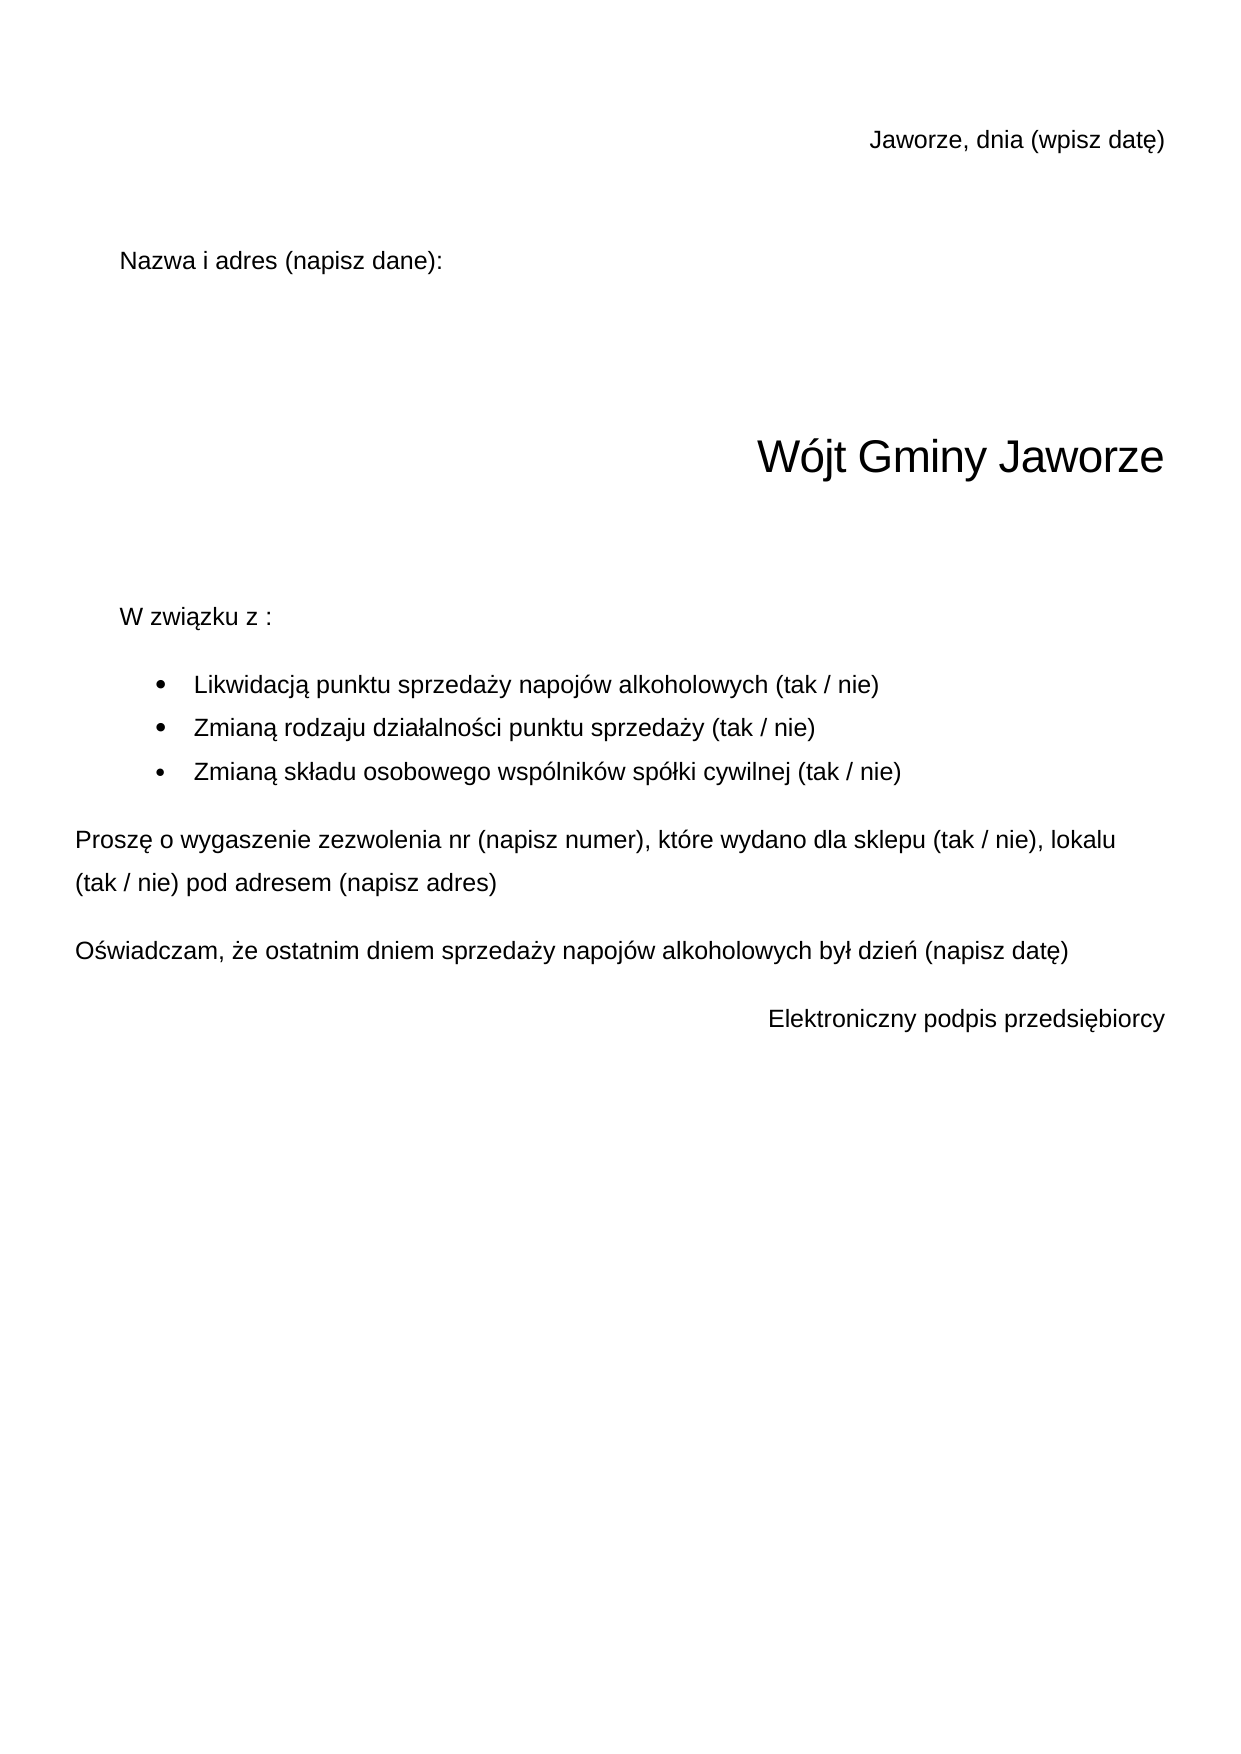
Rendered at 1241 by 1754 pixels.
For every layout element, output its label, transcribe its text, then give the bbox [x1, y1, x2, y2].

list Zmianą rodzaju działalności punktu sprzedaży (tak / nie) [156, 713, 1165, 742]
text Proszę o wygaszenie zezwolenia nr (napisz numer), które wydano dla sklepu (tak / nie), lokalu (tak / nie) pod adresem (napisz adres) [75, 825, 1165, 897]
text Nazwa i adres (napisz dane): [75, 246, 1165, 275]
text Jaworze, dnia (wpisz datę) [636, 126, 1165, 154]
title Wójt Gminy Jaworze [75, 429, 1165, 482]
text Elektroniczny podpis przedsiębiorcy [75, 1004, 1165, 1033]
text Oświadczam, że ostatnim dniem sprzedaży napojów alkoholowych był dzień (napisz datę) [75, 936, 1165, 965]
list Zmianą składu osobowego wspólników spółki cywilnej (tak / nie) [156, 757, 1165, 785]
list Likwidacją punktu sprzedaży napojów alkoholowych (tak / nie) [156, 670, 1165, 699]
text W związku z : [75, 602, 1165, 631]
